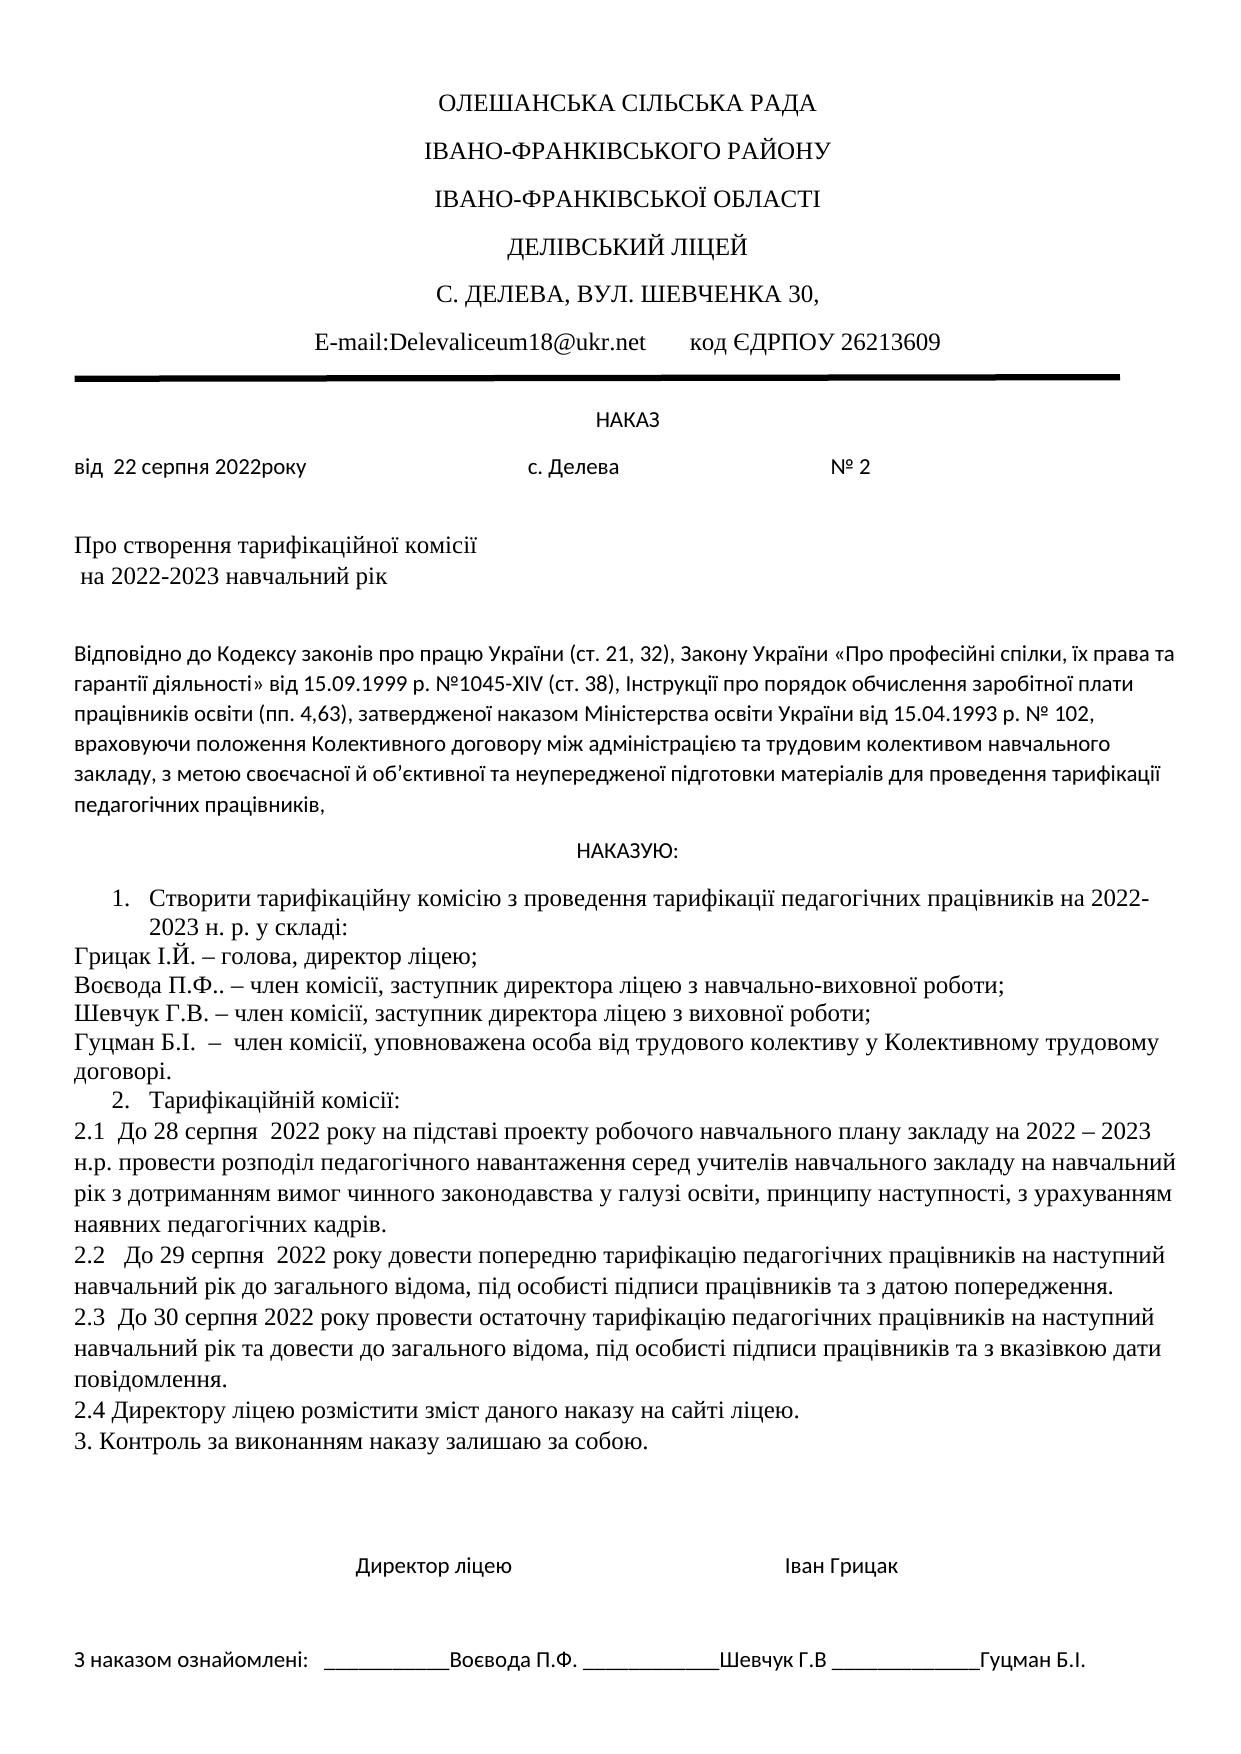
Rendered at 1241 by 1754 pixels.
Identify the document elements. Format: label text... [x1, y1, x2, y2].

text Відповідно до Кодексу законів про працю України (ст. 21, 32), Закону України «Про професійні спілки, їх права та гарантії діяльності» від 15.09.1999 р. №1045-XIV (ст. 38), Інструкції про порядок обчислення заробітної плати працівників освіти (пп. 4,63), затвердженої наказом Міністерства освіти України від 15.04.1993 р. № 102, враховуючи положення Колективного договору між адміністрацією та трудовим колективом навчального закладу, з метою своєчасної й об’єктивної та неупередженої підготовки матеріалів для проведення тарифікації педагогічних працівників, [74, 639, 1181, 818]
list Створити тарифікаційну комісію з проведення тарифікації педагогічних працівників на 2022-2023 н. р. у складі: [111, 883, 1181, 941]
text ДЕЛІВСЬКИЙ ЛІЦЕЙ [74, 232, 1181, 260]
text С. ДЕЛЕВА, ВУЛ. ШЕВЧЕНКА 30, [74, 279, 1181, 308]
text ОЛЕШАНСЬКА СІЛЬСЬКА РАДА [74, 88, 1181, 117]
text 2.3 До 30 серпня 2022 року провести остаточну тарифікацію педагогічних працівників на наступний навчальний рік та довести до загального відома, під особисті підписи працівників та з вказівкою дати повідомлення. [74, 1302, 1181, 1393]
text З наказом ознайомлені: ___________Воєвода П.Ф. ____________Шевчук Г.В _____________Гуцман Б.І. [74, 1645, 1181, 1673]
text 2.4 Директору ліцею розмістити зміст даного наказу на сайті ліцею. [74, 1395, 1181, 1424]
text НАКАЗ [74, 405, 1181, 433]
text ІВАНО-ФРАНКІВСЬКОЇ ОБЛАСТІ [74, 184, 1181, 213]
text від 22 серпня 2022року с. Делева № 2 [74, 452, 1181, 480]
text НАКАЗУЮ: [74, 837, 1181, 865]
text ІВАНО-ФРАНКІВСЬКОГО РАЙОНУ [74, 136, 1181, 165]
text Грицак І.Й. – голова, директор ліцею; [74, 941, 1181, 970]
text Шевчук Г.В. – член комісії, заступник директора ліцею з виховної роботи; [74, 998, 1181, 1027]
text Гуцман Б.І. – член комісії, уповноважена особа від трудового колективу у Колективному трудовому договорі. [74, 1027, 1181, 1085]
text 2.1 До 28 серпня 2022 року на підставі проекту робочого навчального плану закладу на 2022 – 2023 н.р. провести розподіл педагогічного навантаження серед учителів навчального закладу на навчальний рік з дотриманням вимог чинного законодавства у галузі освіти, принципу наступності, з урахуванням наявних педагогічних кадрів. [74, 1116, 1181, 1238]
text 2.2 До 29 серпня 2022 року довести попередню тарифікацію педагогічних працівників на наступний навчальний рік до загального відома, під особисті підписи працівників та з датою попередження. [74, 1240, 1181, 1300]
text Про створення тарифікаційної комісії [74, 530, 1181, 558]
list Тарифікаційній комісії: [111, 1085, 1181, 1113]
text на 2022-2023 навчальний рік [74, 561, 1181, 589]
text Воєвода П.Ф.. – член комісії, заступник директора ліцею з навчально-виховної роботи; [74, 970, 1181, 998]
text Е-mail:Delevaliceum18@ukr.net код ЄДРПОУ 26213609 [74, 327, 1181, 356]
text Директор ліцею Іван Грицак [74, 1551, 1181, 1579]
text 3. Контроль за виконанням наказу залишаю за собою. [74, 1426, 1181, 1455]
